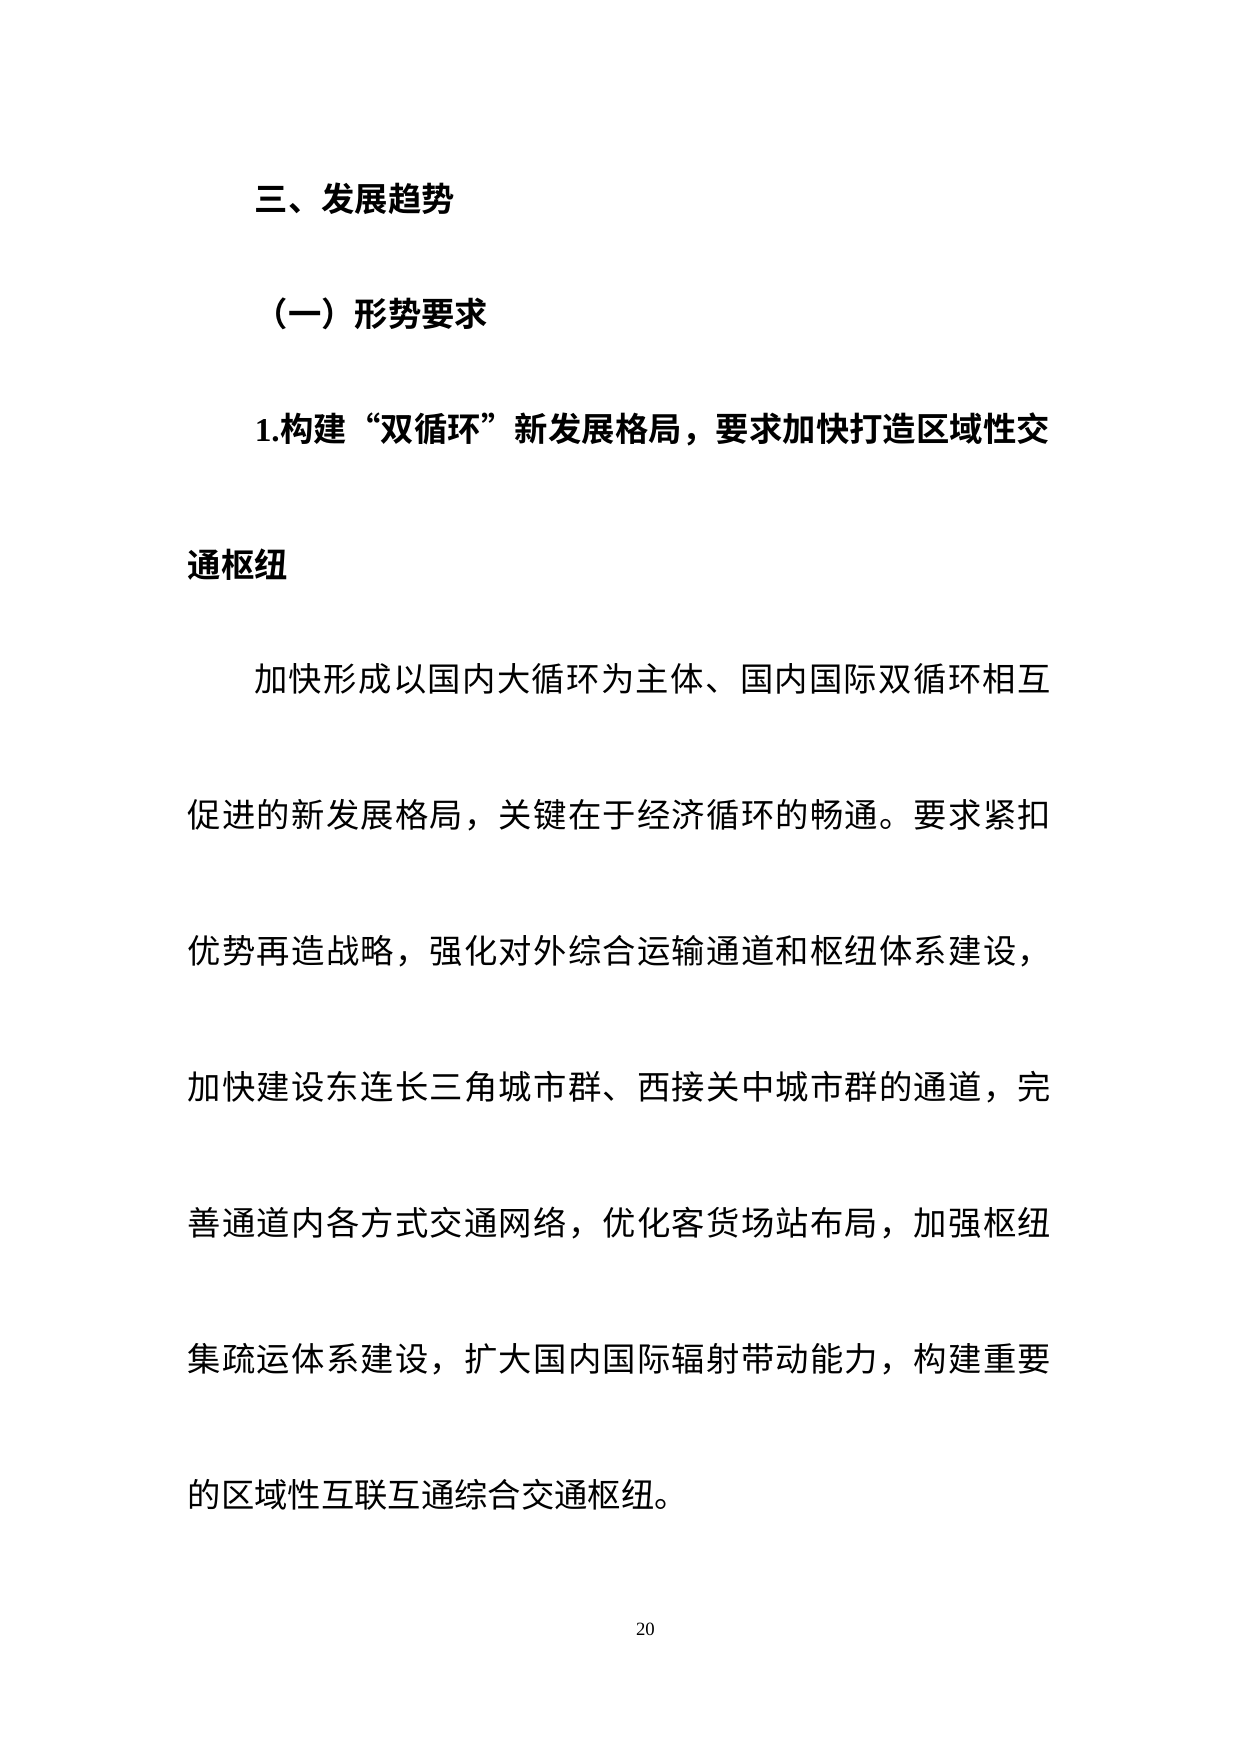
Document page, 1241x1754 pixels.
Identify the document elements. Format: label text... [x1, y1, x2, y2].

subtitle 三、发展趋势 [187, 152, 1053, 243]
subtitle （一）形势要求 [187, 267, 1053, 357]
text 加快形成以国内大循环为主体、国内国际双循环相互促进的新发展格局，关键在于经济循环的畅通。要求紧扣优势再造战略，强化对外综合运输通道和枢纽体系建设，加快建设东连长三角城市群、西接关中城市群的通道，完善通道内各方式交通网络，优化客货场站布局，加强枢纽集疏运体系建设，扩大国内国际辐射带动能力，构建重要的区域性互联互通综合交通枢纽。 [187, 632, 1053, 1538]
text 1.构建“双循环”新发展格局，要求加快打造区域性交通枢纽 [187, 381, 1053, 608]
